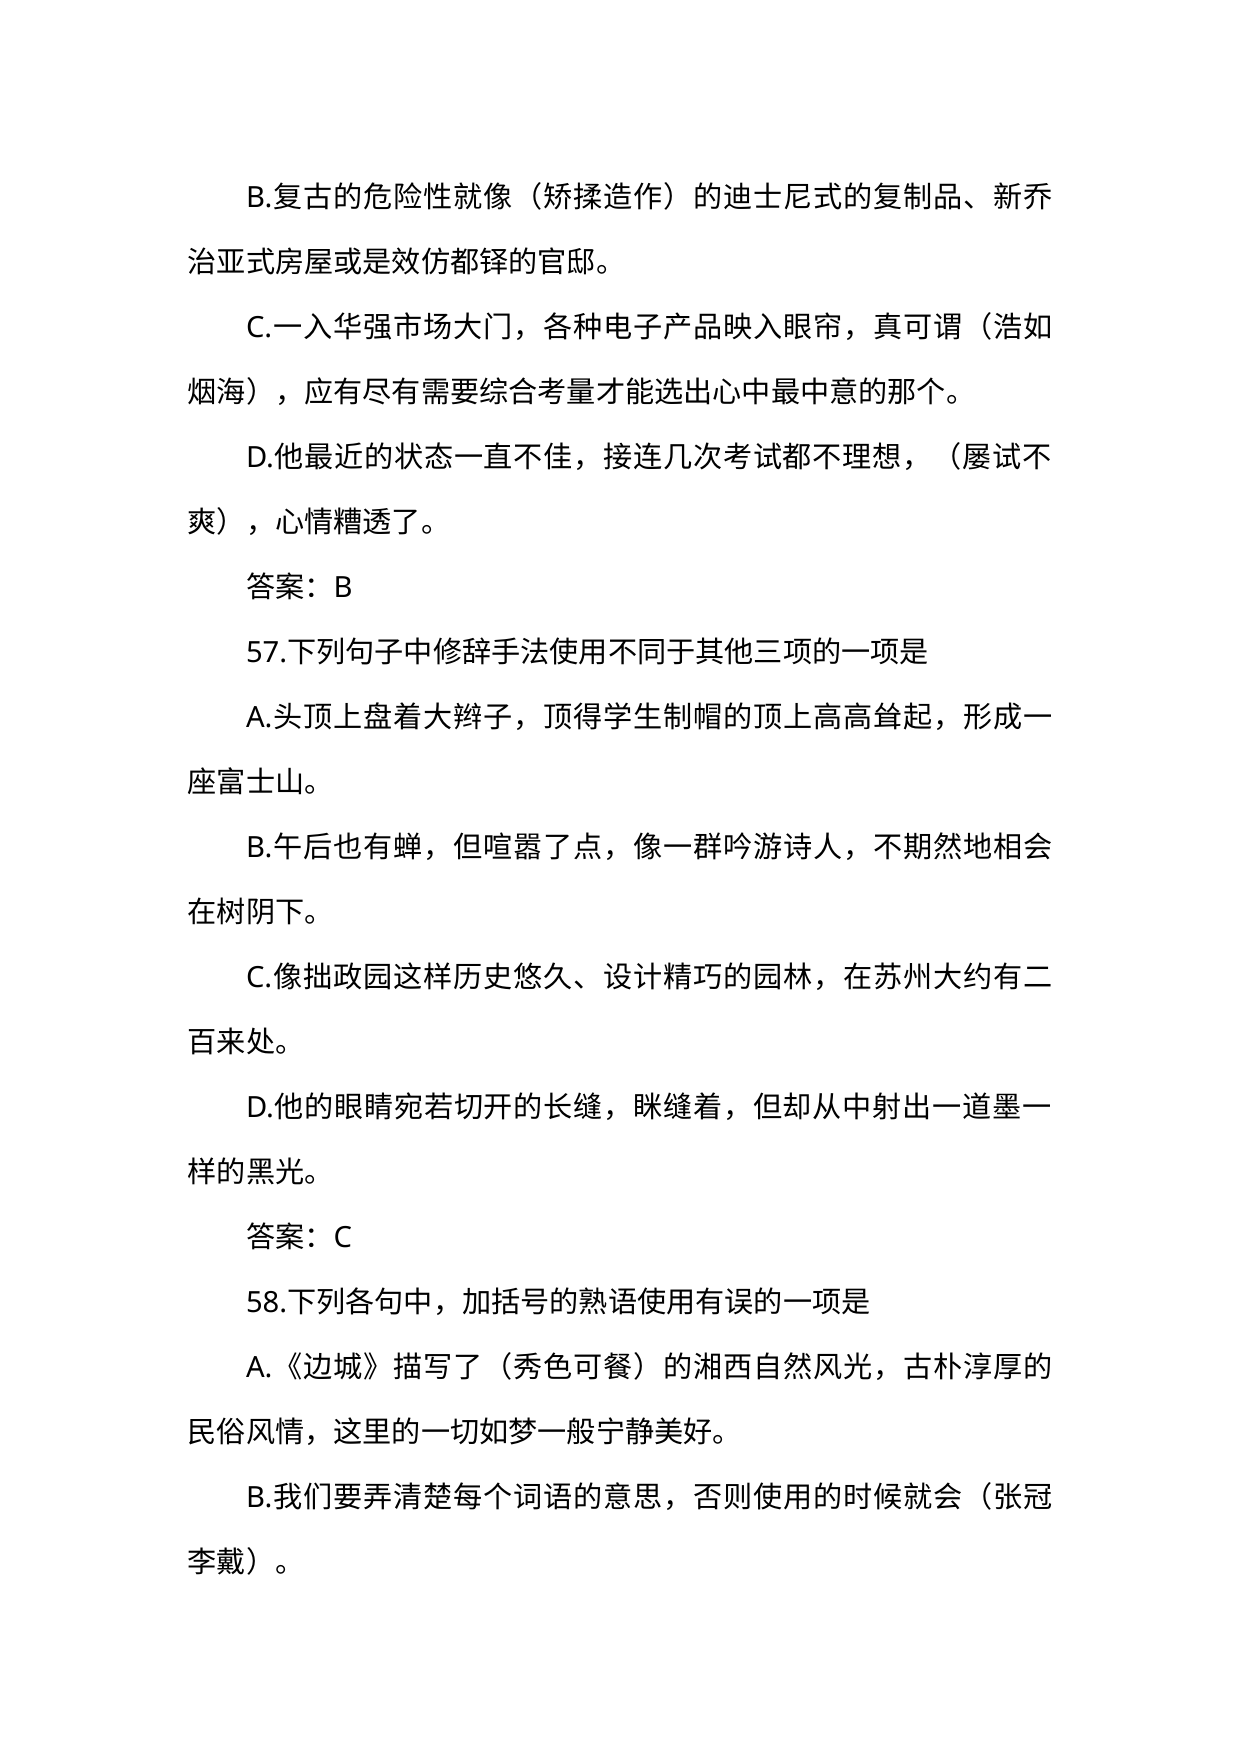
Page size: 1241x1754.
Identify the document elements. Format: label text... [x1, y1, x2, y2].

text D.他最近的状态一直不佳，接连几次考试都不理想，（屡试不爽），心情糟透了。 [187, 422, 1053, 552]
text B.午后也有蝉，但喧嚣了点，像一群吟游诗人，不期然地相会在树阴下。 [187, 812, 1053, 942]
text A.《边城》描写了（秀色可餐）的湘西自然风光，古朴淳厚的民俗风情，这里的一切如梦一般宁静美好。 [187, 1332, 1053, 1462]
text B.我们要弄清楚每个词语的意思，否则使用的时候就会（张冠李戴）。 [187, 1462, 1053, 1592]
text 答案：B [187, 552, 1053, 617]
text A.头顶上盘着大辫子，顶得学生制帽的顶上高高耸起，形成一座富士山。 [187, 682, 1053, 812]
text 57.下列句子中修辞手法使用不同于其他三项的一项是 [187, 617, 1053, 682]
text C.像拙政园这样历史悠久、设计精巧的园林，在苏州大约有二百来处。 [187, 942, 1053, 1072]
text 答案：C [187, 1202, 1053, 1267]
text C.一入华强市场大门，各种电子产品映入眼帘，真可谓（浩如烟海），应有尽有需要综合考量才能选出心中最中意的那个。 [187, 292, 1053, 422]
text B.复古的危险性就像（矫揉造作）的迪士尼式的复制品、新乔治亚式房屋或是效仿都铎的官邸。 [187, 162, 1053, 292]
text D.他的眼睛宛若切开的长缝，眯缝着，但却从中射出一道墨一样的黑光。 [187, 1072, 1053, 1202]
text 58.下列各句中，加括号的熟语使用有误的一项是 [187, 1267, 1053, 1332]
